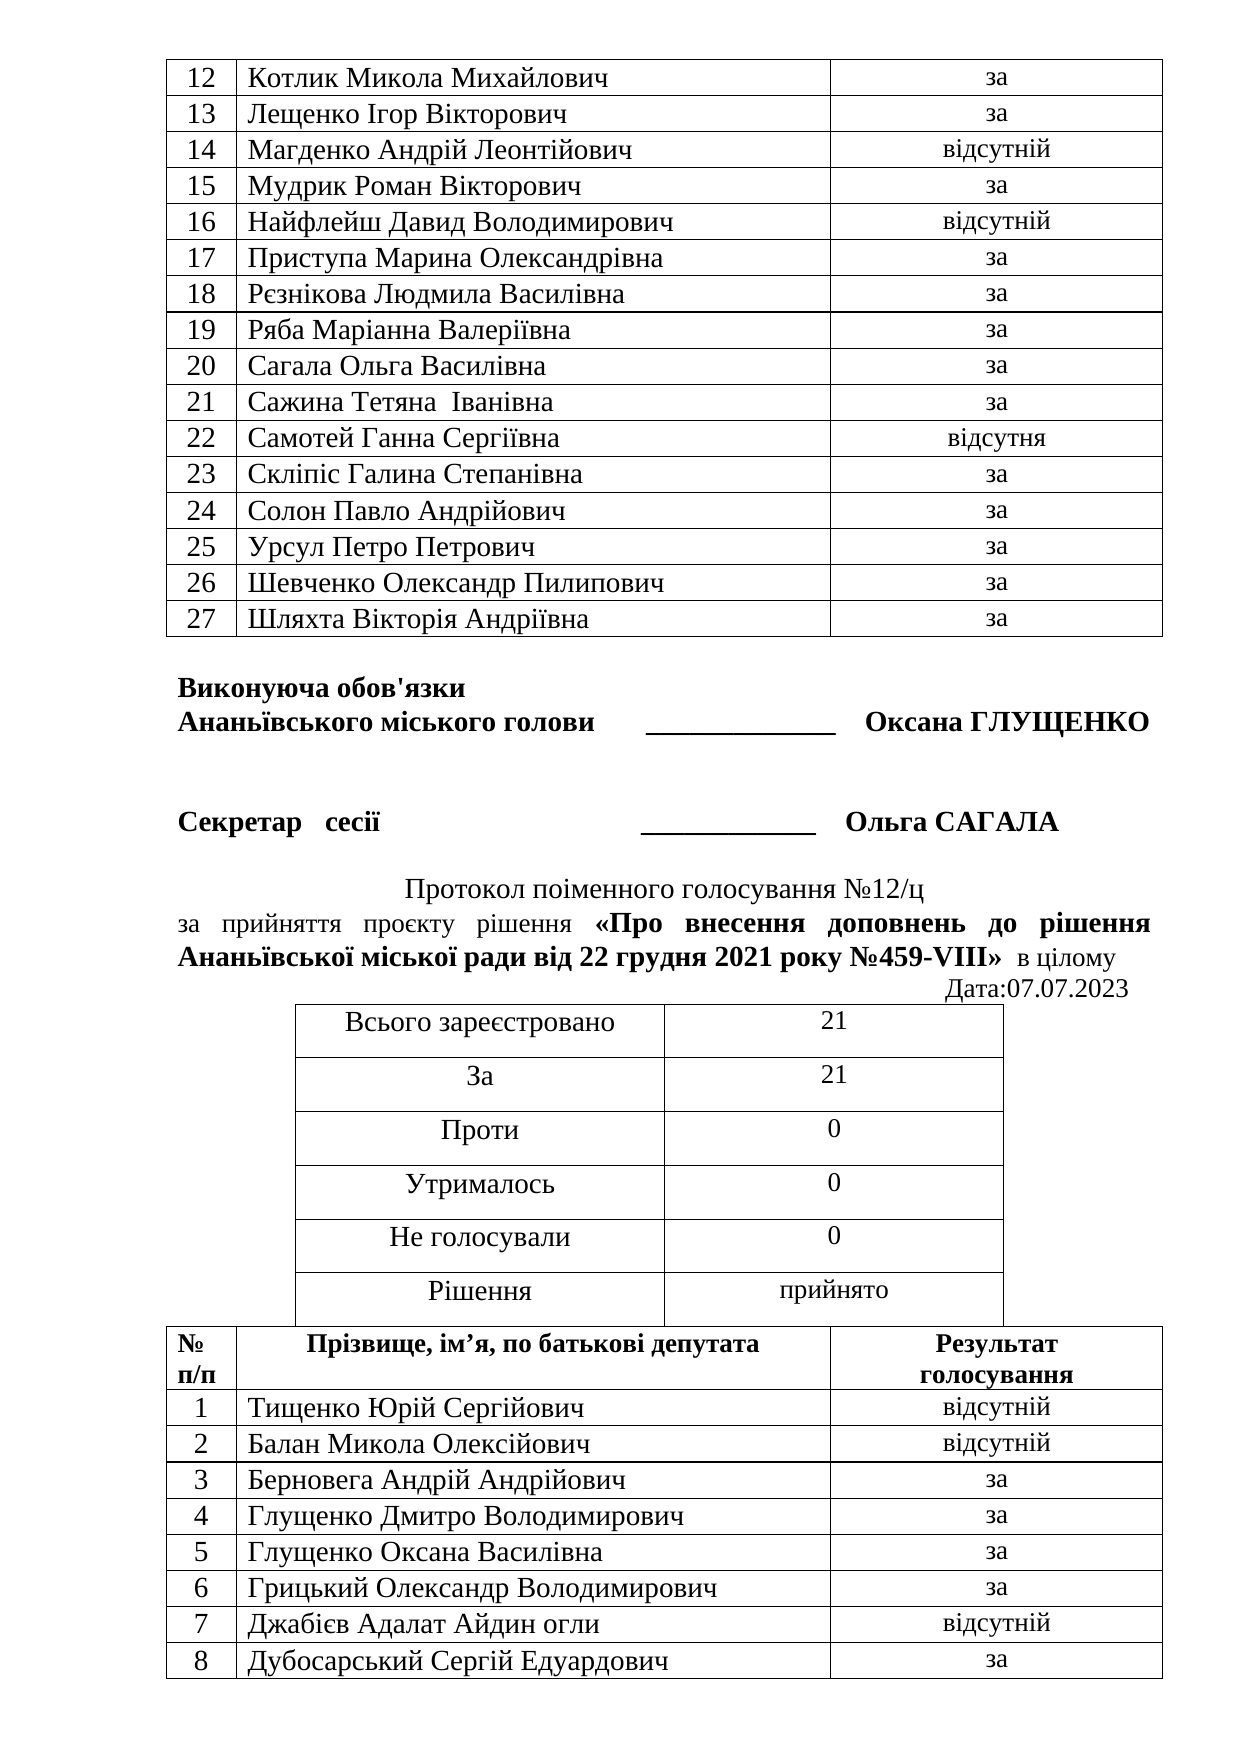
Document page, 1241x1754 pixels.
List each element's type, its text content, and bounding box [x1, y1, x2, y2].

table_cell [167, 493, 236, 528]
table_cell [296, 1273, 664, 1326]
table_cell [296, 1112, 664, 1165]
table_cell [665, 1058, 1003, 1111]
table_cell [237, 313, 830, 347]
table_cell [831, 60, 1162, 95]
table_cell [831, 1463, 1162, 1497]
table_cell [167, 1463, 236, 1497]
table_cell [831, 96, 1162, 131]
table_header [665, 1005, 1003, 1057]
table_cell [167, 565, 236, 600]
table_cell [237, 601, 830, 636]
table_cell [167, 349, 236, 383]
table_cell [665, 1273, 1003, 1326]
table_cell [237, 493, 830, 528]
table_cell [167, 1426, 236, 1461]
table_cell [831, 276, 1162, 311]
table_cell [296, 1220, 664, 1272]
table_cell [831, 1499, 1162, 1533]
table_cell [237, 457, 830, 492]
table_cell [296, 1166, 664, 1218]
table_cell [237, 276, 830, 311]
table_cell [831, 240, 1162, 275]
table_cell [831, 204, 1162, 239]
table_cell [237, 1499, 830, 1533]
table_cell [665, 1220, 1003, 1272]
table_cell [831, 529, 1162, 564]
text Протокол поіменного голосування №12/ц [177, 872, 1152, 905]
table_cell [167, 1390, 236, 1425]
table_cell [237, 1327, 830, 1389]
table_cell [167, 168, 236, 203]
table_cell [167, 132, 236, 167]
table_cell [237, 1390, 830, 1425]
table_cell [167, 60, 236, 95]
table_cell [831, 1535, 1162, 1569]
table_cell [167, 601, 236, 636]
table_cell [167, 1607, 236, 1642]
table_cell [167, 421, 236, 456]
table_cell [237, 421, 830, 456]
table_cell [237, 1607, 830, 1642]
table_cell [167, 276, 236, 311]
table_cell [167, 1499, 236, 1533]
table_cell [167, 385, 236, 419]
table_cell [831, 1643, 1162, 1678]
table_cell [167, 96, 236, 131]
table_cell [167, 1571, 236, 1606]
text Дата:07.07.2023 [177, 972, 1152, 1003]
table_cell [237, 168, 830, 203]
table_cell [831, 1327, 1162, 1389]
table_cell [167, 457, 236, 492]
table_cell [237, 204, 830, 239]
text Секретар сесії ____________ Ольга САГАЛА [177, 804, 1152, 838]
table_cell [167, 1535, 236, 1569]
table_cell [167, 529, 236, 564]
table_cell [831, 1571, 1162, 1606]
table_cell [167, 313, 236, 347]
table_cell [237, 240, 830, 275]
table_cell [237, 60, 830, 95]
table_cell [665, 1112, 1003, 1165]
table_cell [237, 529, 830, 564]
text Виконуюча обов'язки [177, 670, 1152, 704]
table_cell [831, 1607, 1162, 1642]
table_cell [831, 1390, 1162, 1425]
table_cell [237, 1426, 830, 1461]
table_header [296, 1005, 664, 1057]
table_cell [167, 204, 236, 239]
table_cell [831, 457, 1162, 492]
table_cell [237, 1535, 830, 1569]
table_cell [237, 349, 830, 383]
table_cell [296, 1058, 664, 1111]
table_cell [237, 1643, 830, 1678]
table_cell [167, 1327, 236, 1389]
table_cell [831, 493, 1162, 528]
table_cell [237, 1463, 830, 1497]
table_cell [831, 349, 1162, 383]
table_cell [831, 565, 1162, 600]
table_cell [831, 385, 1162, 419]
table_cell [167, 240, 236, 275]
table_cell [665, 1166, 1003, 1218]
text за прийняття проєкту рішення «Про внесення доповнень до рішення Ананьївської міської ради від 22 грудня 2021 року №459-VІІІ» в цілому [177, 905, 1152, 972]
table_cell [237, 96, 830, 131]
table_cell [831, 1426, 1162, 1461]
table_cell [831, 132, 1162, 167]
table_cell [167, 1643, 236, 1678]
text Ананьївського міського голови _____________ Оксана ГЛУЩЕНКО [177, 704, 1152, 737]
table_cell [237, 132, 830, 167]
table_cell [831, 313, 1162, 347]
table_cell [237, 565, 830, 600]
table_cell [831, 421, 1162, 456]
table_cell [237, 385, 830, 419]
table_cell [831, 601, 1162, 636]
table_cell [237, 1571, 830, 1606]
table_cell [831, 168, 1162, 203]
